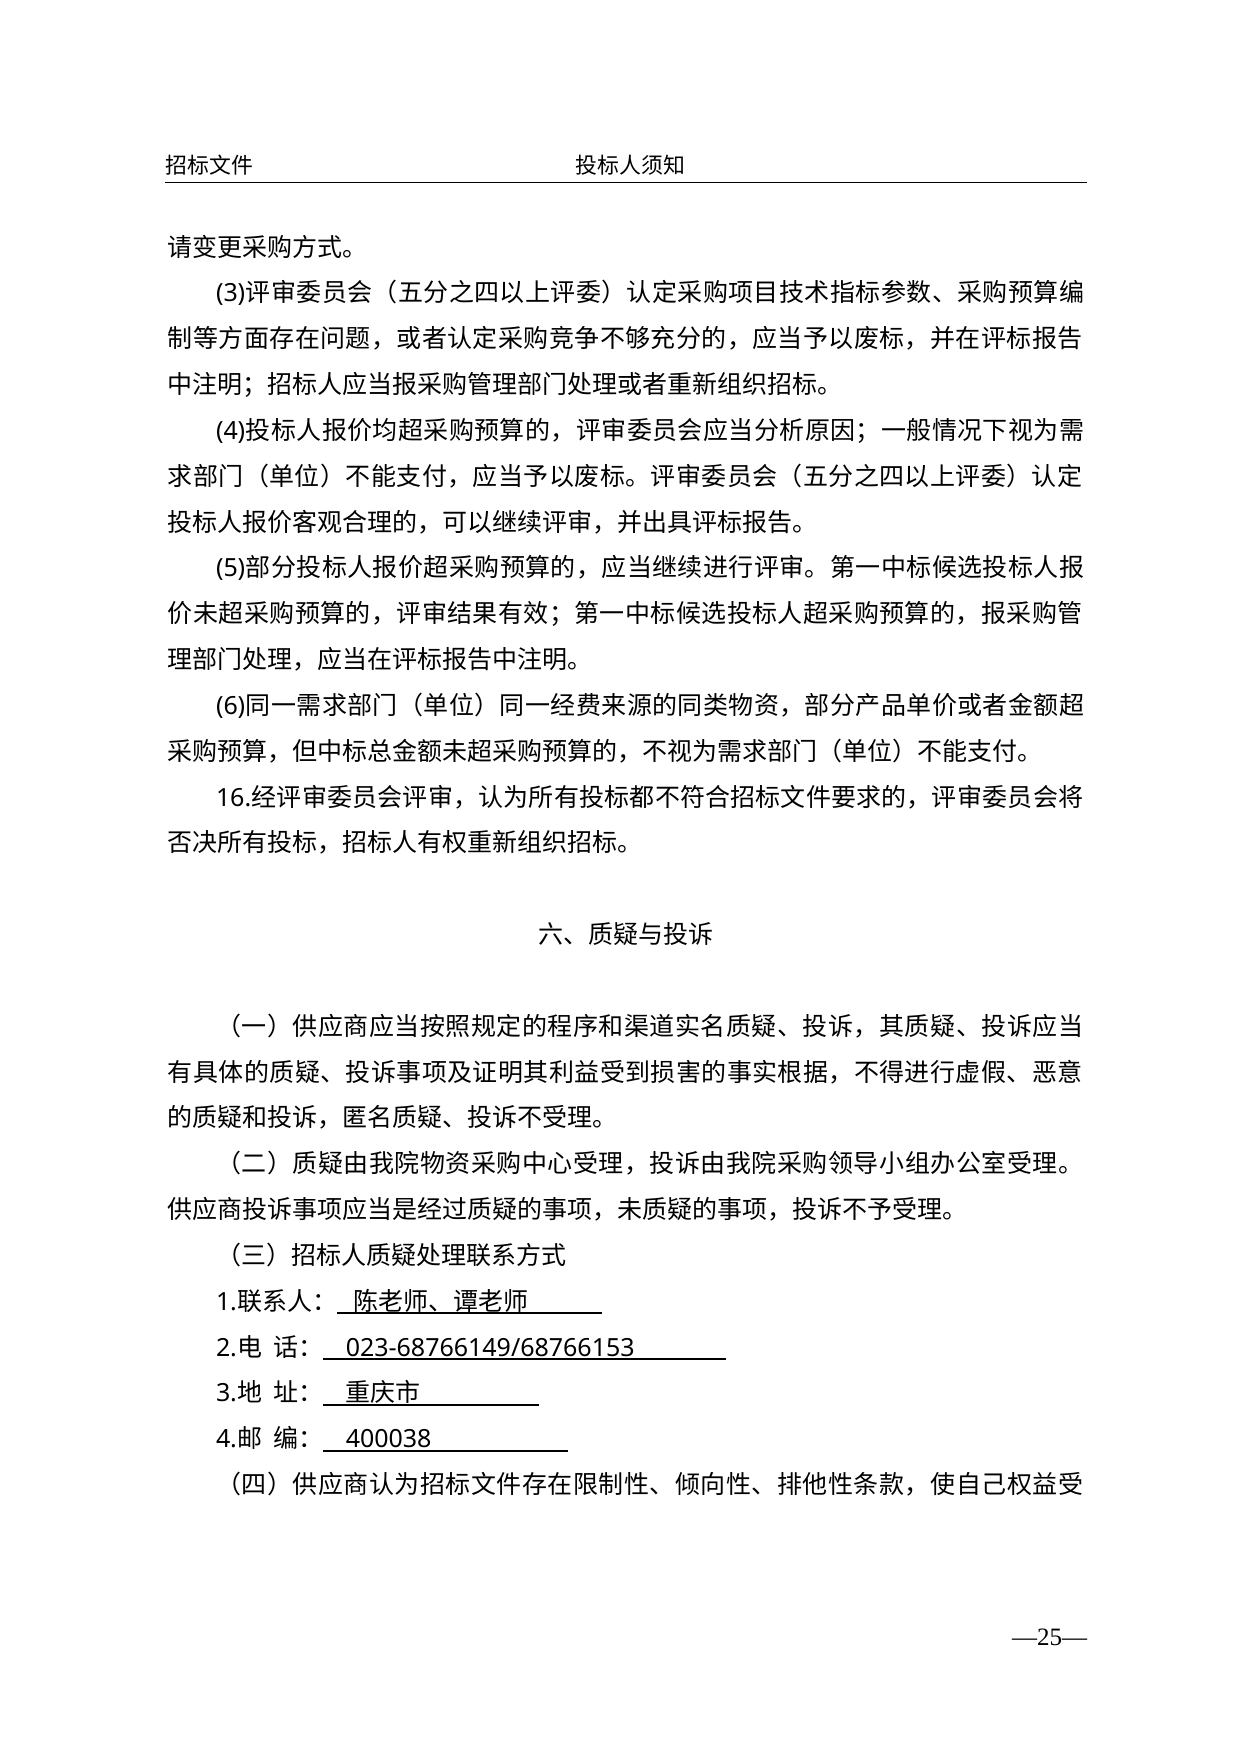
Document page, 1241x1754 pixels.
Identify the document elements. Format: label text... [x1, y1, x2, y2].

text (3)评审委员会（五分之四以上评委）认定采购项目技术指标参数、采购预算编制等方面存在问题，或者认定采购竞争不够充分的，应当予以废标，并在评标报告中注明；招标人应当报采购管理部门处理或者重新组织招标。 [168, 265, 1084, 403]
text 16.经评审委员会评审，认为所有投标都不符合招标文件要求的，评审委员会将否决所有投标，招标人有权重新组织招标。 [168, 769, 1084, 861]
text （一）供应商应当按照规定的程序和渠道实名质疑、投诉，其质疑、投诉应当有具体的质疑、投诉事项及证明其利益受到损害的事实根据，不得进行虚假、恶意的质疑和投诉，匿名质疑、投诉不受理。 [168, 998, 1084, 1136]
text 2.电 话： 023-68766149/68766153 [168, 1319, 1084, 1365]
text (4)投标人报价均超采购预算的，评审委员会应当分析原因；一般情况下视为需求部门（单位）不能支付，应当予以废标。评审委员会（五分之四以上评委）认定投标人报价客观合理的，可以继续评审，并出具评标报告。 [168, 403, 1084, 540]
text (5)部分投标人报价超采购预算的，应当继续进行评审。第一中标候选投标人报价未超采购预算的，评审结果有效；第一中标候选投标人超采购预算的，报采购管理部门处理，应当在评标报告中注明。 [168, 540, 1084, 678]
text 4.邮 编： 400038 [168, 1411, 1084, 1457]
text 1.联系人： 陈老师、谭老师 [168, 1273, 1084, 1319]
text 六、质疑与投诉 [168, 907, 1084, 953]
text （三）招标人质疑处理联系方式 [168, 1228, 1084, 1273]
text 3.地 址： 重庆市 [168, 1365, 1084, 1411]
text （二）质疑由我院物资采购中心受理，投诉由我院采购领导小组办公室受理。供应商投诉事项应当是经过质疑的事项，未质疑的事项，投诉不予受理。 [168, 1136, 1084, 1228]
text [168, 1457, 1084, 1503]
text (6)同一需求部门（单位）同一经费来源的同类物资，部分产品单价或者金额超采购预算，但中标总金额未超采购预算的，不视为需求部门（单位）不能支付。 [168, 678, 1084, 769]
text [168, 219, 1084, 265]
